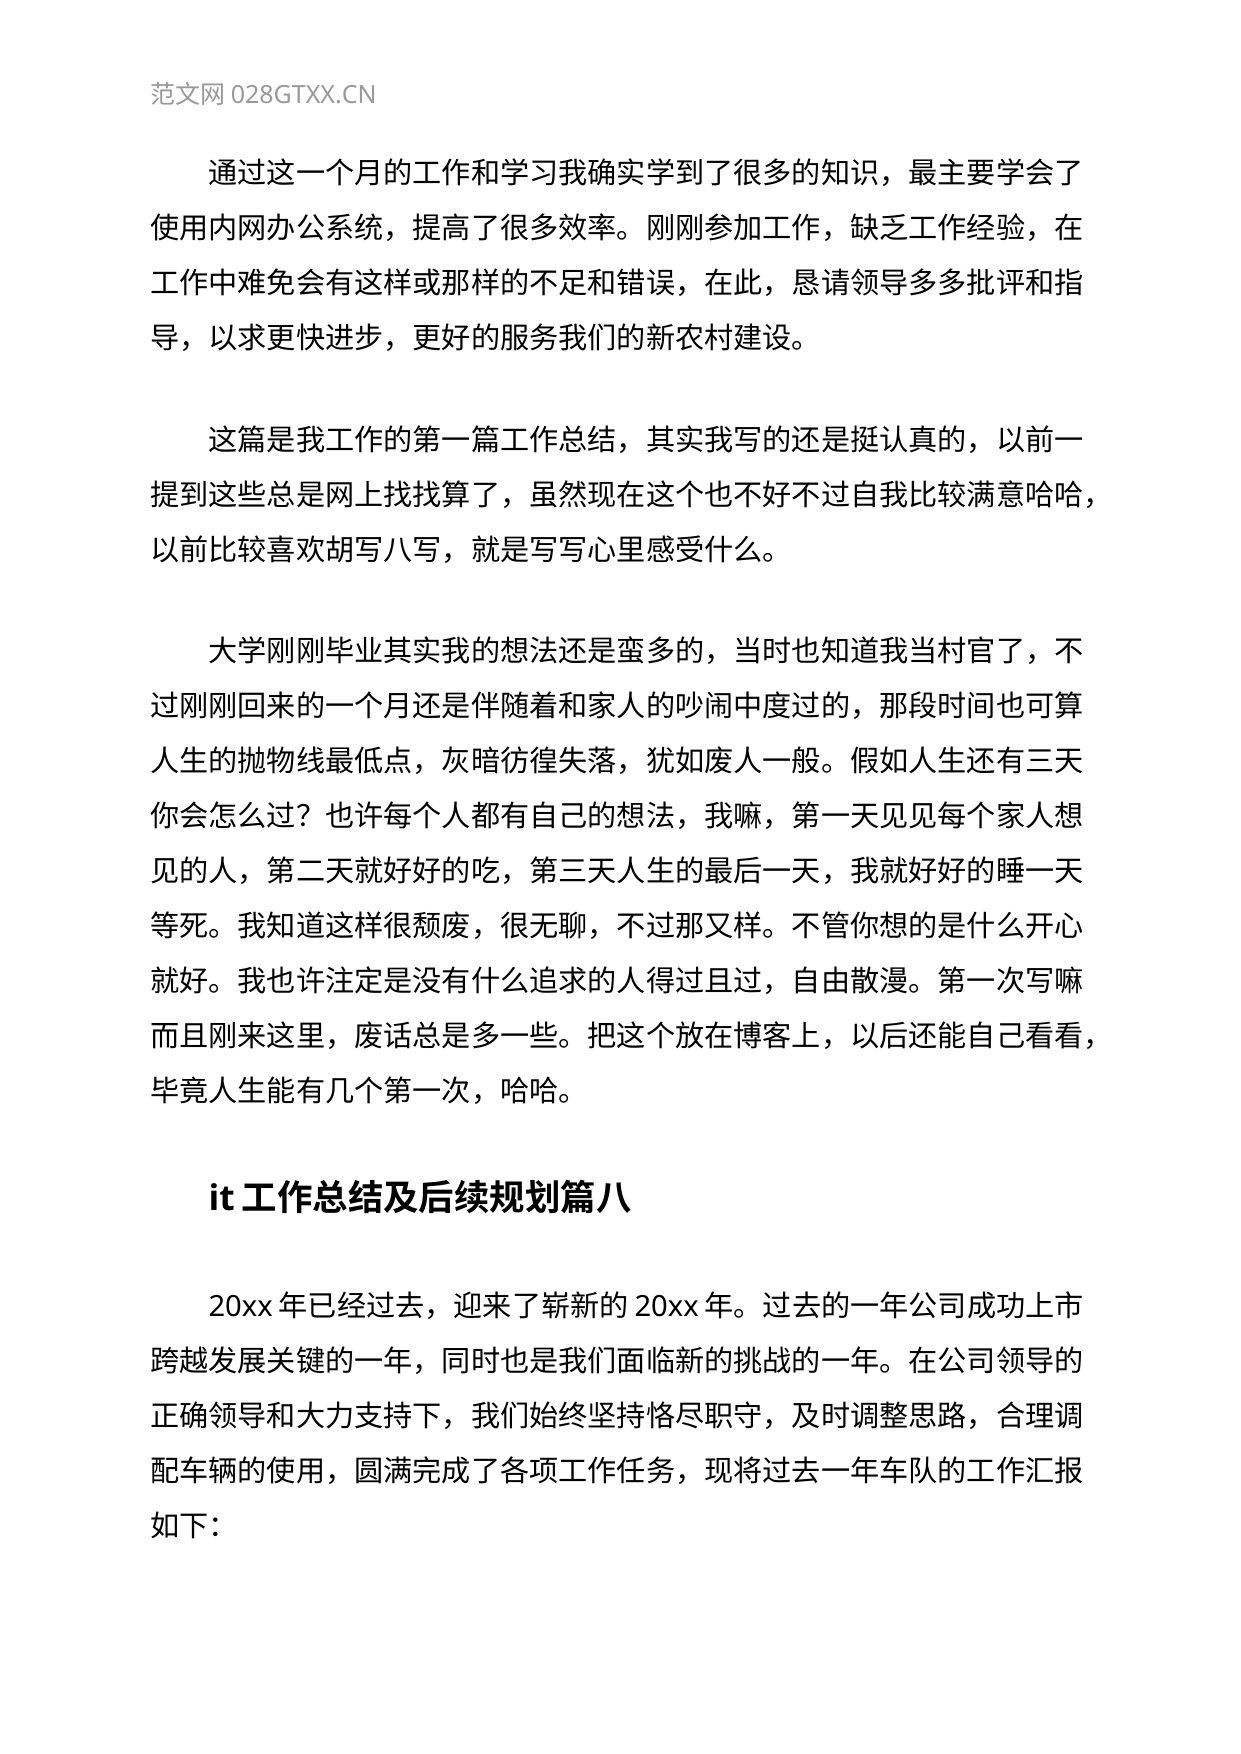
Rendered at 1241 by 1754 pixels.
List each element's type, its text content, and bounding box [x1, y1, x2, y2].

text 通过这一个月的工作和学习我确实学到了很多的知识，最主要学会了使用内网办公系统，提高了很多效率。刚刚参加工作，缺乏工作经验，在工作中难免会有这样或那样的不足和错误，在此，恳请领导多多批评和指导，以求更快进步，更好的服务我们的新农村建设。 [150, 150, 1090, 357]
text 这篇是我工作的第一篇工作总结，其实我写的还是挺认真的，以前一提到这些总是网上找找算了，虽然现在这个也不好不过自我比较满意哈哈，以前比较喜欢胡写八写，就是写写心里感受什么。 [150, 416, 1090, 568]
text 大学刚刚毕业其实我的想法还是蛮多的，当时也知道我当村官了，不过刚刚回来的一个月还是伴随着和家人的吵闹中度过的，那段时间也可算人生的抛物线最低点，灰暗彷徨失落，犹如废人一般。假如人生还有三天你会怎么过？也许每个人都有自己的想法，我嘛，第一天见见每个家人想见的人，第二天就好好的吃，第三天人生的最后一天，我就好好的睡一天等死。我知道这样很颓废，很无聊，不过那又样。不管你想的是什么开心就好。我也许注定是没有什么追求的人得过且过，自由散漫。第一次写嘛而且刚来这里，废话总是多一些。把这个放在博客上，以后还能自己看看，毕竟人生能有几个第一次，哈哈。 [150, 628, 1090, 1109]
text it工作总结及后续规划篇八 [150, 1169, 1090, 1220]
text 20xx年已经过去，迎来了崭新的20xx年。过去的一年公司成功上市跨越发展关键的一年，同时也是我们面临新的挑战的一年。在公司领导的正确领导和大力支持下，我们始终坚持恪尽职守，及时调整思路，合理调配车辆的使用，圆满完成了各项工作任务，现将过去一年车队的工作汇报如下： [150, 1282, 1090, 1544]
